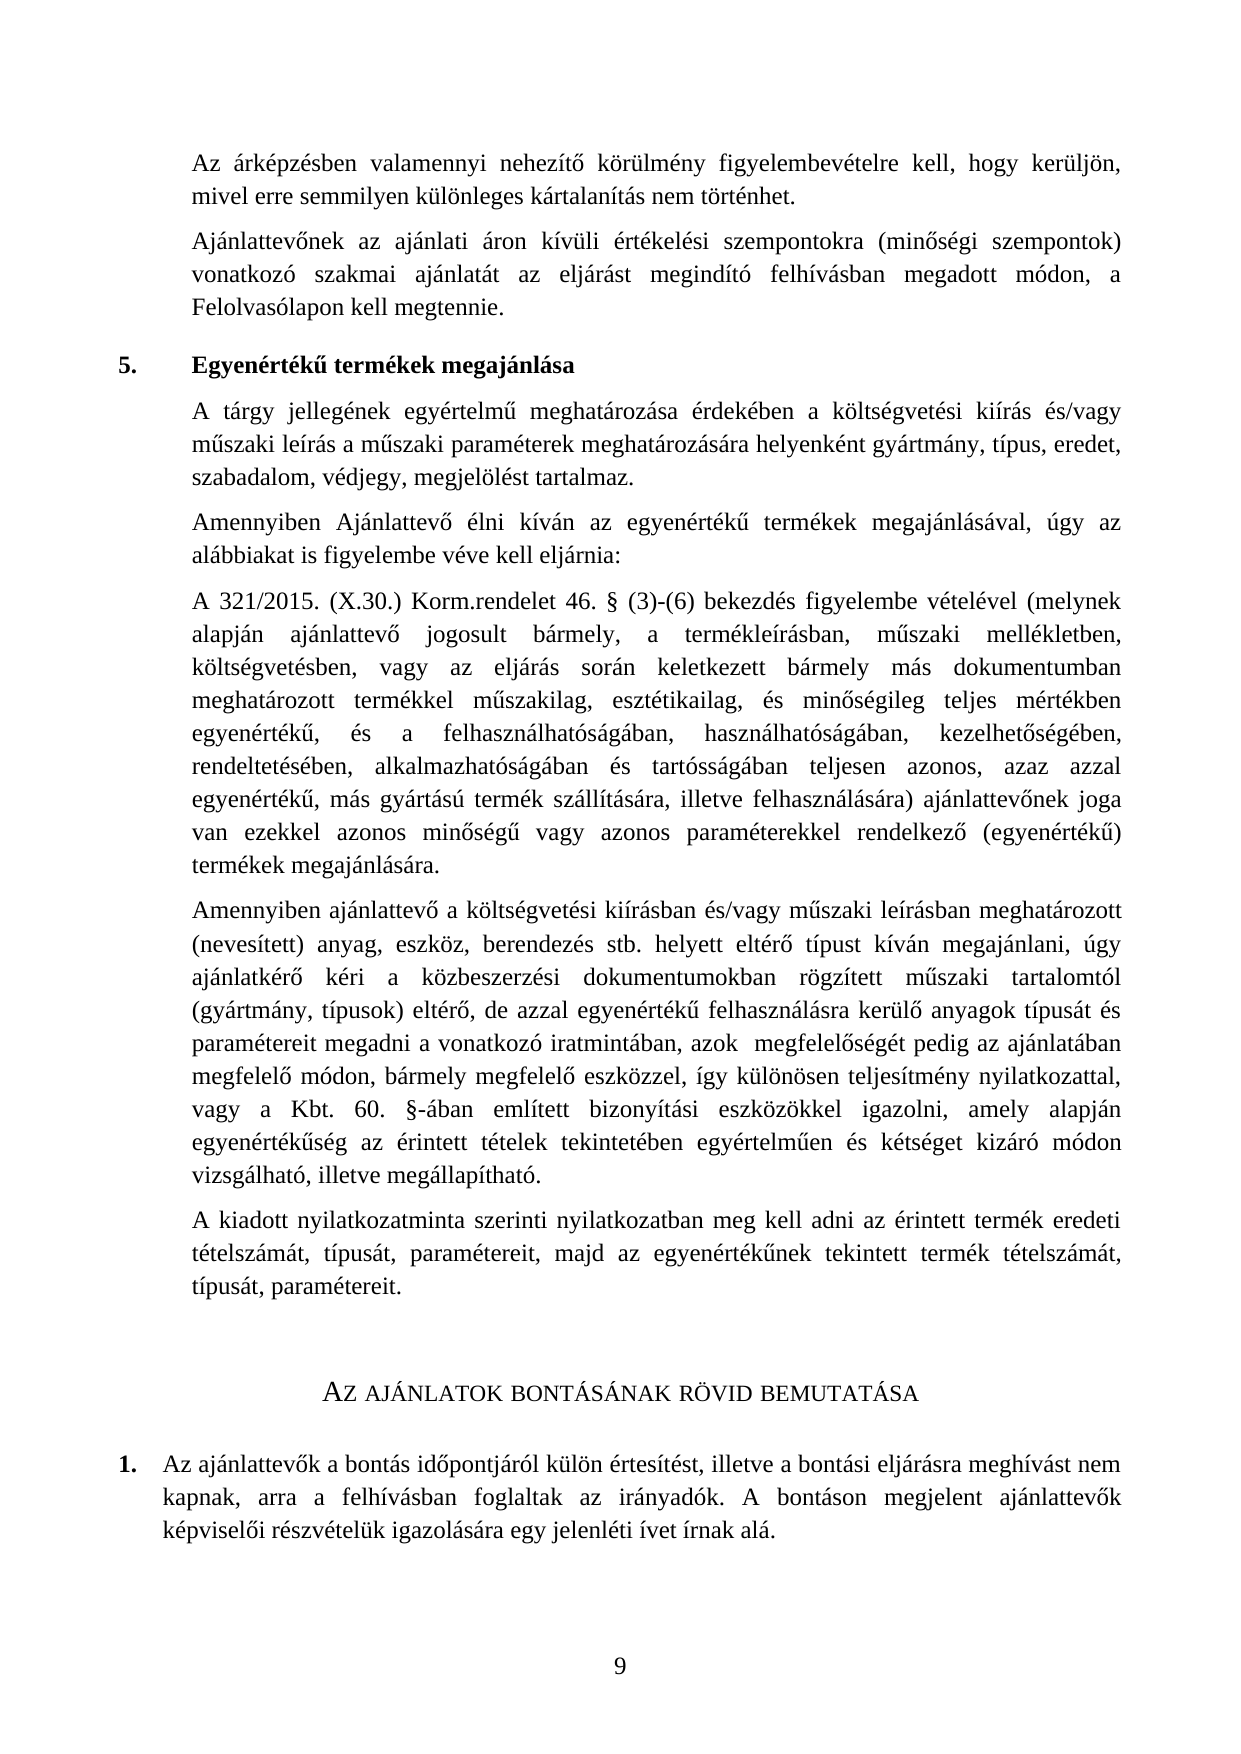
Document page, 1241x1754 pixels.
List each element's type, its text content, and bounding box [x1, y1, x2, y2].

text A kiadott nyilatkozatminta szerinti nyilatkozatban meg kell adni az érintett termék eredeti tételszámát, típusát, paramétereit, majd az egyenértékűnek tekintett termék tételszámát, típusát, paramétereit. [192, 1205, 1122, 1300]
text Ajánlattevőnek az ajánlati áron kívüli értékelési szempontokra (minőségi szempontok) vonatkozó szakmai ajánlatát az eljárást megindító felhívásban megadott módon, a Felolvasólapon kell megtennie. [191, 226, 1122, 321]
list Egyenértékű termékek megajánlása [118, 350, 1122, 379]
text A 321/2015. (X.30.) Korm.rendelet 46. § (3)-(6) bekezdés figyelembe vételével (melynek alapján ajánlattevő jogosult bármely, a termékleírásban, műszaki mellékletben, költségvetésben, vagy az eljárás során keletkezett bármely más dokumentumban meghatározott termékkel műszakilag, esztétikailag, és minőségileg teljes mértékben egyenértékű, és a felhasználhatóságában, használhatóságában, kezelhetőségében, rendeltetésében, alkalmazhatóságában és tartósságában teljesen azonos, azaz azzal egyenértékű, más gyártású termék szállítására, illetve felhasználására) ajánlattevőnek joga van ezekkel azonos minőségű vagy azonos paraméterekkel rendelkező (egyenértékű) termékek megajánlására. [192, 586, 1122, 879]
text Az árképzésben valamennyi nehezítő körülmény figyelembevételre kell, hogy kerüljön, mivel erre semmilyen különleges kártalanítás nem történhet. [191, 148, 1122, 209]
list Az ajánlattevők a bontás időpontjáról külön értesítést, illetve a bontási eljárásra meghívást nem kapnak, arra a felhívásban foglaltak az irányadók. A bontáson megjelent ajánlattevők képviselői részvételük igazolására egy jelenléti ívet írnak alá. [118, 1449, 1122, 1544]
text Amennyiben Ajánlattevő élni kíván az egyenértékű termékek megajánlásával, úgy az alábbiakat is figyelembe véve kell eljárnia: [192, 507, 1122, 569]
subtitle Az ajánlatok bontásának rövid bemutatása [118, 1374, 1123, 1408]
text Amennyiben ajánlattevő a költségvetési kiírásban és/vagy műszaki leírásban meghatározott (nevesített) anyag, eszköz, berendezés stb. helyett eltérő típust kíván megajánlani, úgy ajánlatkérő kéri a közbeszerzési dokumentumokban rögzített műszaki tartalomtól (gyártmány, típusok) eltérő, de azzal egyenértékű felhasználásra kerülő anyagok típusát és paramétereit megadni a vonatkozó iratmintában, azok megfelelőségét pedig az ajánlatában megfelelő módon, bármely megfelelő eszközzel, így különösen teljesítmény nyilatkozattal, vagy a Kbt. 60. §-ában említett bizonyítási eszközökkel igazolni, amely alapján egyenértékűség az érintett tételek tekintetében egyértelműen és kétséget kizáró módon vizsgálható, illetve megállapítható. [192, 896, 1122, 1188]
text A tárgy jellegének egyértelmű meghatározása érdekében a költségvetési kiírás és/vagy műszaki leírás a műszaki paraméterek meghatározására helyenként gyártmány, típus, eredet, szabadalom, védjegy, megjelölést tartalmaz. [192, 396, 1122, 491]
